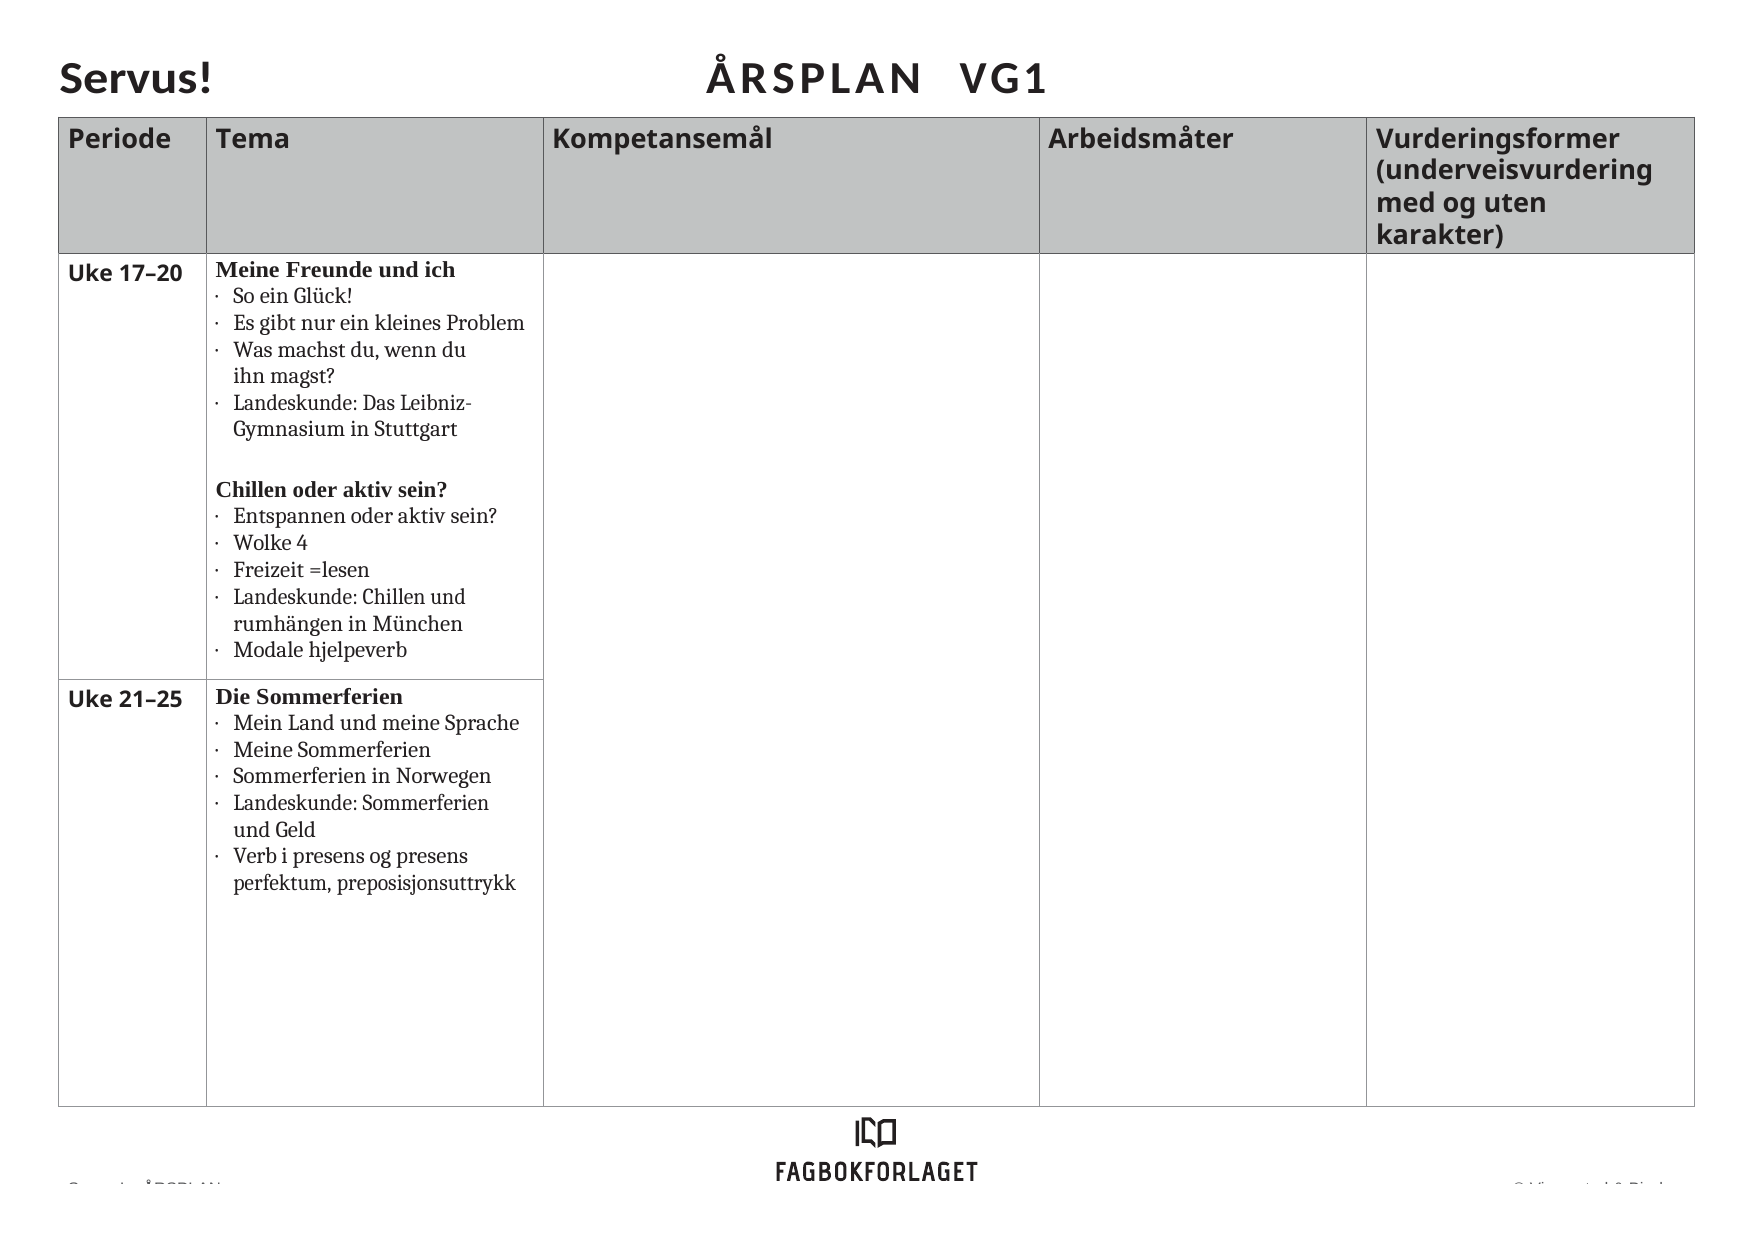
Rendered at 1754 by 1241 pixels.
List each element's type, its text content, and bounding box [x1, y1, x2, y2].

table_header Vurderingsformer (underveisvurdering med og uten karakter) [1367, 118, 1694, 253]
table_cell Meine Freunde und ich So ein Glück! Es gibt nur ein kleines Problem Was machst du, wenn du ihn magst? Landeskunde: Das Leibniz- Gymnasium in Stuttgart Chillen oder aktiv sein? Entspannen oder aktiv sein? Wolke 4 Freizeit =lesen Landeskunde: Chillen und rumhängen in München Modale hjelpeverb [207, 254, 543, 679]
table_cell Uke 17–20 [59, 254, 206, 679]
table_cell Uke 21–25 [59, 680, 206, 1106]
table_header Periode [59, 118, 206, 253]
table_header Kompetansemål [544, 118, 1039, 253]
table_cell [1040, 254, 1366, 1106]
table_cell Die Sommerferien Mein Land und meine Sprache Meine Sommerferien Sommerferien in Norwegen Landeskunde: Sommerferien und Geld Verb i presens og presens perfektum, preposisjonsuttrykk [207, 680, 543, 1106]
table_header Tema [207, 118, 543, 253]
table_header Arbeidsmåter [1040, 118, 1366, 253]
table_cell [544, 254, 1039, 1106]
table_cell [1367, 254, 1694, 1106]
